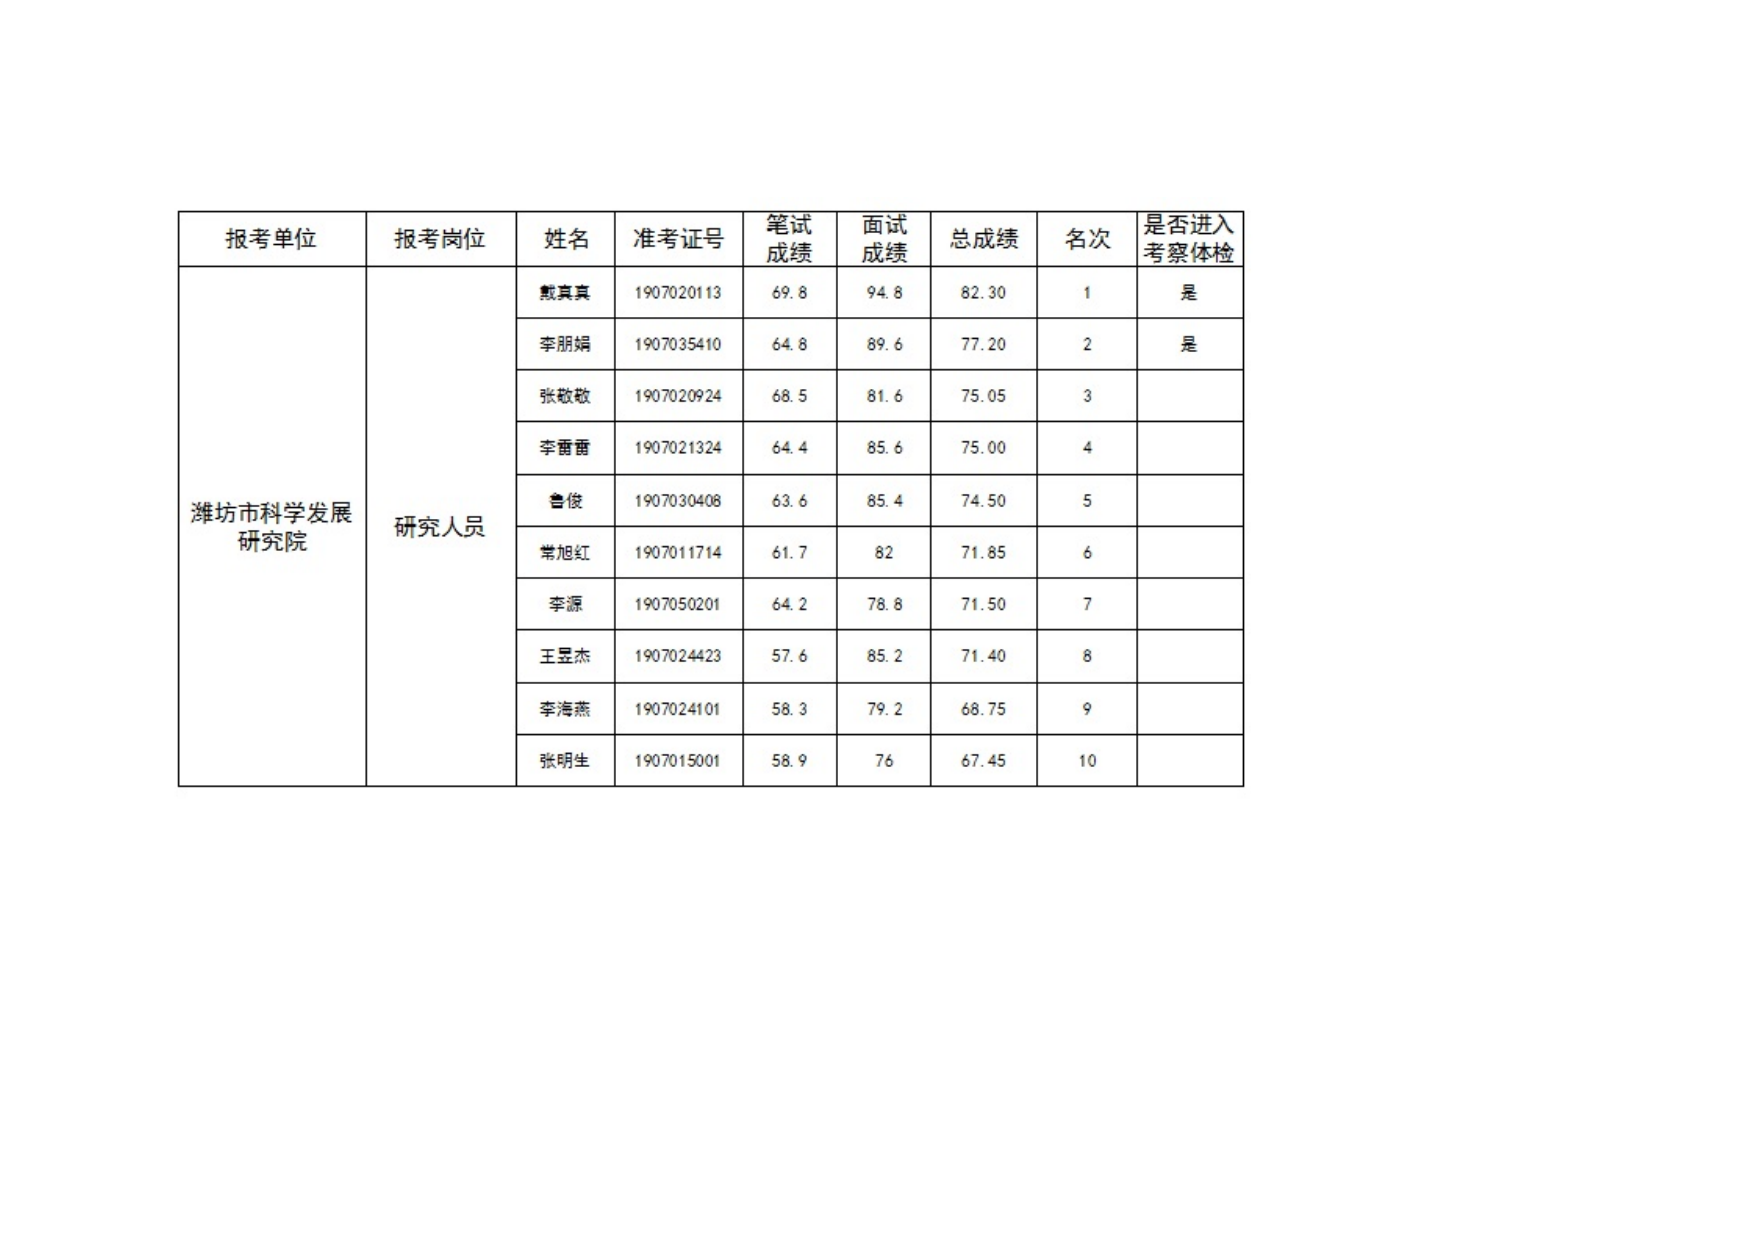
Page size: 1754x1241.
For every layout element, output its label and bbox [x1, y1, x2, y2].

picture [150, 197, 1268, 839]
